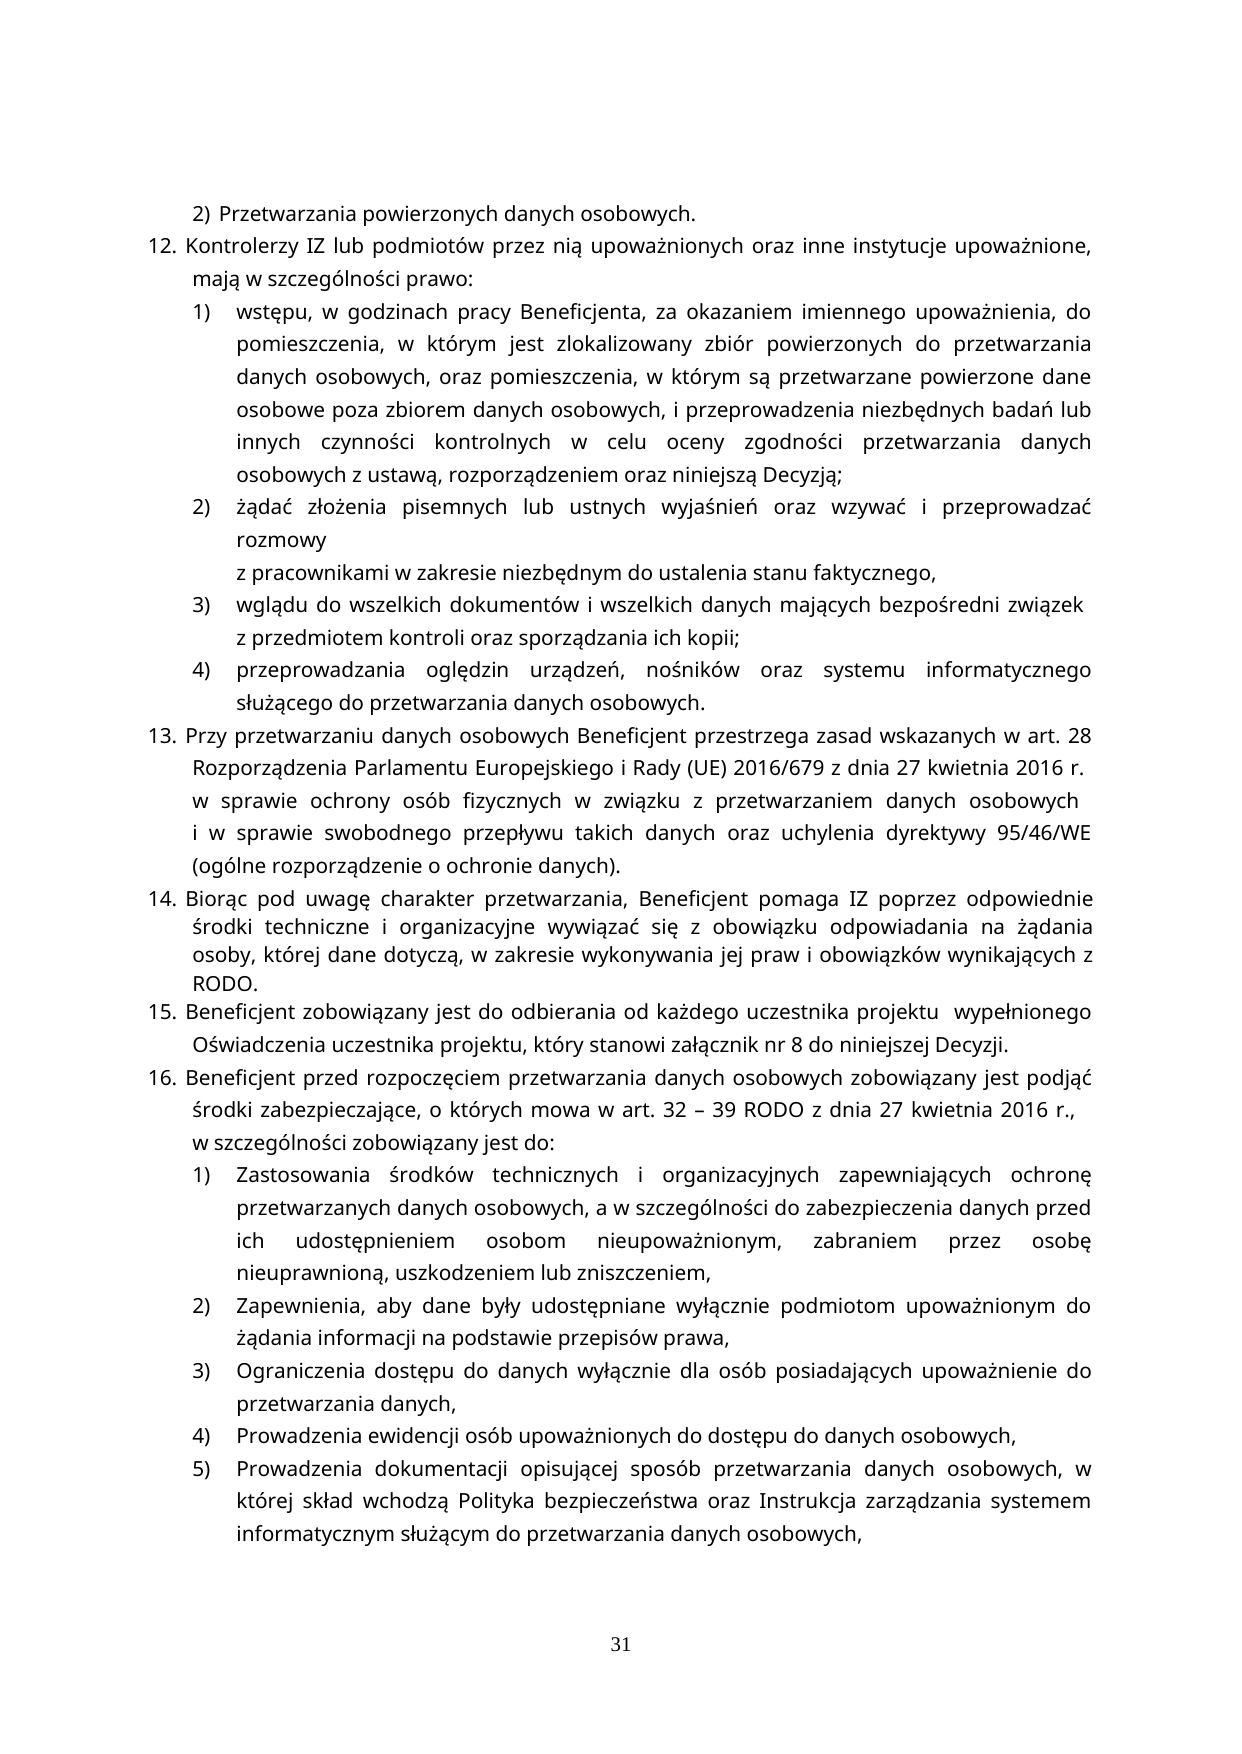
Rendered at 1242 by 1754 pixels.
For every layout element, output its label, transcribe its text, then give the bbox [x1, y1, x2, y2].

list Zapewnienia, aby dane były udostępniane wyłącznie podmiotom upoważnionym do żądania informacji na podstawie przepisów prawa, [192, 1291, 1093, 1352]
list Kontrolerzy IZ lub podmiotów przez nią upoważnionych oraz inne instytucje upoważnione, mają w szczególności prawo: [148, 232, 1093, 293]
list Prowadzenia ewidencji osób upoważnionych do dostępu do danych osobowych, [192, 1421, 1093, 1450]
list wglądu do wszelkich dokumentów i wszelkich danych mających bezpośredni związek z przedmiotem kontroli oraz sporządzania ich kopii; [192, 590, 1093, 651]
list wstępu, w godzinach pracy Beneficjenta, za okazaniem imiennego upoważnienia, do pomieszczenia, w którym jest zlokalizowany zbiór powierzonych do przetwarzania danych osobowych, oraz pomieszczenia, w którym są przetwarzane powierzone dane osobowe poza zbiorem danych osobowych, i przeprowadzenia niezbędnych badań lub innych czynności kontrolnych w celu oceny zgodności przetwarzania danych osobowych z ustawą, rozporządzeniem oraz niniejszą Decyzją; [192, 297, 1093, 488]
list Przy przetwarzaniu danych osobowych Beneficjent przestrzega zasad wskazanych w art. 28 Rozporządzenia Parlamentu Europejskiego i Rady (UE) 2016/679 z dnia 27 kwietnia 2016 r. w sprawie ochrony osób fizycznych w związku z przetwarzaniem danych osobowych i w sprawie swobodnego przepływu takich danych oraz uchylenia dyrektywy 95/46/WE (ogólne rozporządzenie o ochronie danych). [148, 721, 1093, 879]
list Zastosowania środków technicznych i organizacyjnych zapewniających ochronę przetwarzanych danych osobowych, a w szczególności do zabezpieczenia danych przed ich udostępnieniem osobom nieupoważnionym, zabraniem przez osobę nieuprawnioną, uszkodzeniem lub zniszczeniem, [192, 1161, 1093, 1287]
list Beneficjent przed rozpoczęciem przetwarzania danych osobowych zobowiązany jest podjąć środki zabezpieczające, o których mowa w art. 32 – 39 RODO z dnia 27 kwietnia 2016 r., w szczególności zobowiązany jest do: [148, 1063, 1093, 1156]
list Biorąc pod uwagę charakter przetwarzania, Beneficjent pomaga IZ poprzez odpowiednie środki techniczne i organizacyjne wywiązać się z obowiązku odpowiadania na żądania osoby, której dane dotyczą, w zakresie wykonywania jej praw i obowiązków wynikających z RODO. [148, 884, 1094, 997]
list przeprowadzania oględzin urządzeń, nośników oraz systemu informatycznego służącego do przetwarzania danych osobowych. [192, 656, 1093, 717]
list Prowadzenia dokumentacji opisującej sposób przetwarzania danych osobowych, w której skład wchodzą Polityka bezpieczeństwa oraz Instrukcja zarządzania systemem informatycznym służącym do przetwarzania danych osobowych, [192, 1454, 1093, 1548]
list Przetwarzania powierzonych danych osobowych. [192, 199, 1093, 227]
list żądać złożenia pisemnych lub ustnych wyjaśnień oraz wzywać i przeprowadzać rozmowy z pracownikami w zakresie niezbędnym do ustalenia stanu faktycznego, [192, 492, 1093, 586]
list Beneficjent zobowiązany jest do odbierania od każdego uczestnika projektu wypełnionego Oświadczenia uczestnika projektu, który stanowi załącznik nr 8 do niniejszej Decyzji. [148, 997, 1093, 1058]
list Ograniczenia dostępu do danych wyłącznie dla osób posiadających upoważnienie do przetwarzania danych, [192, 1356, 1093, 1417]
